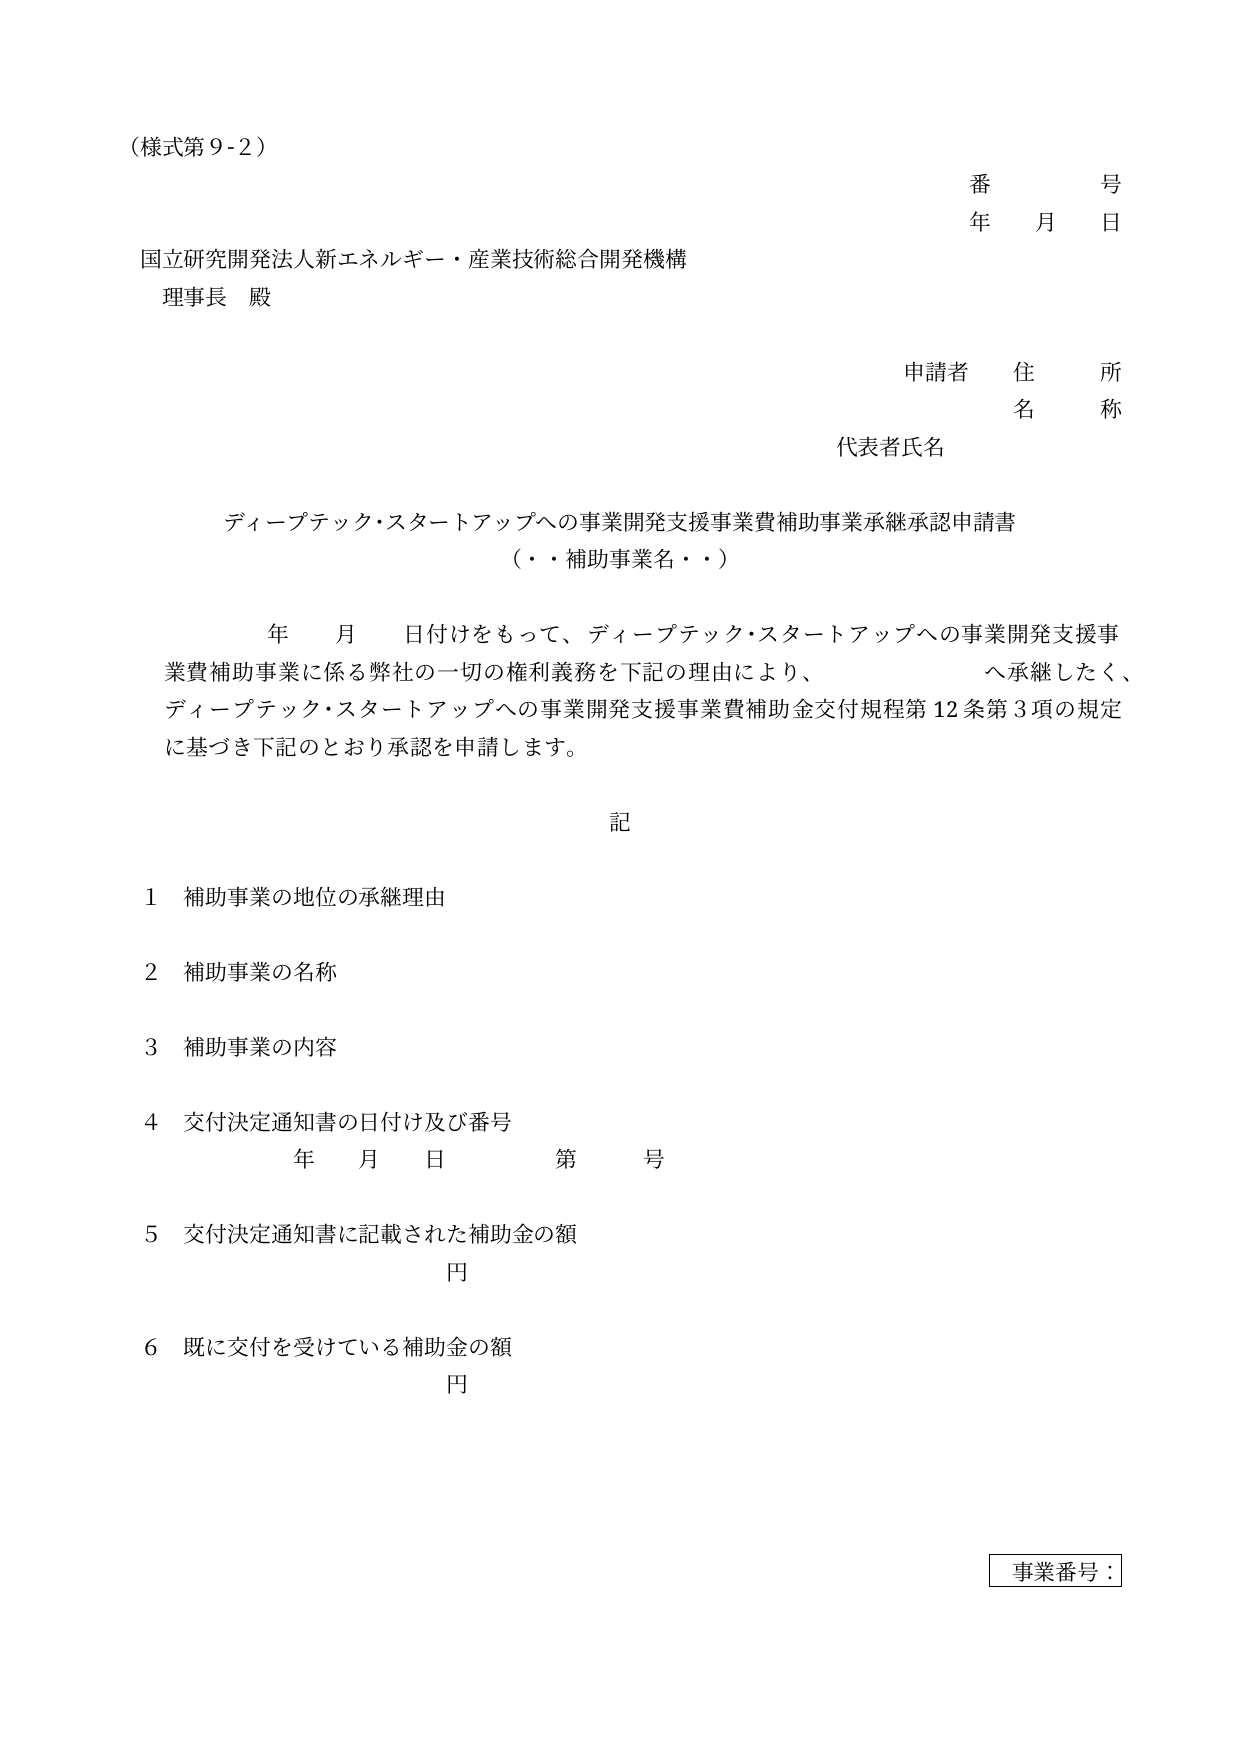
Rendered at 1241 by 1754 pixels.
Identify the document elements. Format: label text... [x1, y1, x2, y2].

text ５ 交付決定通知書に記載された補助金の額 [118, 1214, 1122, 1252]
text 申請者 住 所 [118, 352, 1122, 389]
text 代表者氏名 [118, 427, 945, 464]
text ディープテック･スタートアップへの事業開発支援事業費補助事業承継承認申請書 [118, 502, 1122, 539]
text ４ 交付決定通知書の日付け及び番号 [118, 1102, 1122, 1139]
text ２ 補助事業の名称 [118, 952, 1122, 989]
text 円 [118, 1252, 1122, 1289]
subtitle 記 [118, 802, 1122, 839]
text 理事長 殿 [118, 277, 1122, 314]
text ６ 既に交付を受けている補助金の額 [118, 1327, 1122, 1364]
text 事業番号： [118, 1552, 1122, 1589]
text （様式第９-２） [118, 127, 1122, 164]
text 国立研究開発法人新エネルギー・産業技術総合開発機構 [118, 239, 1122, 277]
text １ 補助事業の地位の承継理由 [118, 877, 1122, 914]
text 名 称 [118, 389, 1122, 427]
text 円 [118, 1364, 1122, 1402]
text 年 月 日付けをもって、ディープテック･スタートアップへの事業開発支援事業費補助事業に係る弊社の一切の権利義務を下記の理由により、 へ承継したく、ディープテック･スタートアップへの事業開発支援事業費補助金交付規程第12条第３項の規定に基づき下記のとおり承認を申請します。 [141, 614, 1122, 764]
text ３ 補助事業の内容 [118, 1027, 1122, 1064]
text 番 号 [118, 164, 1122, 202]
text （・・補助事業名・・） [118, 539, 1122, 577]
text 年 月 日 第 号 [118, 1139, 1122, 1177]
text 年 月 日 [118, 202, 1122, 239]
